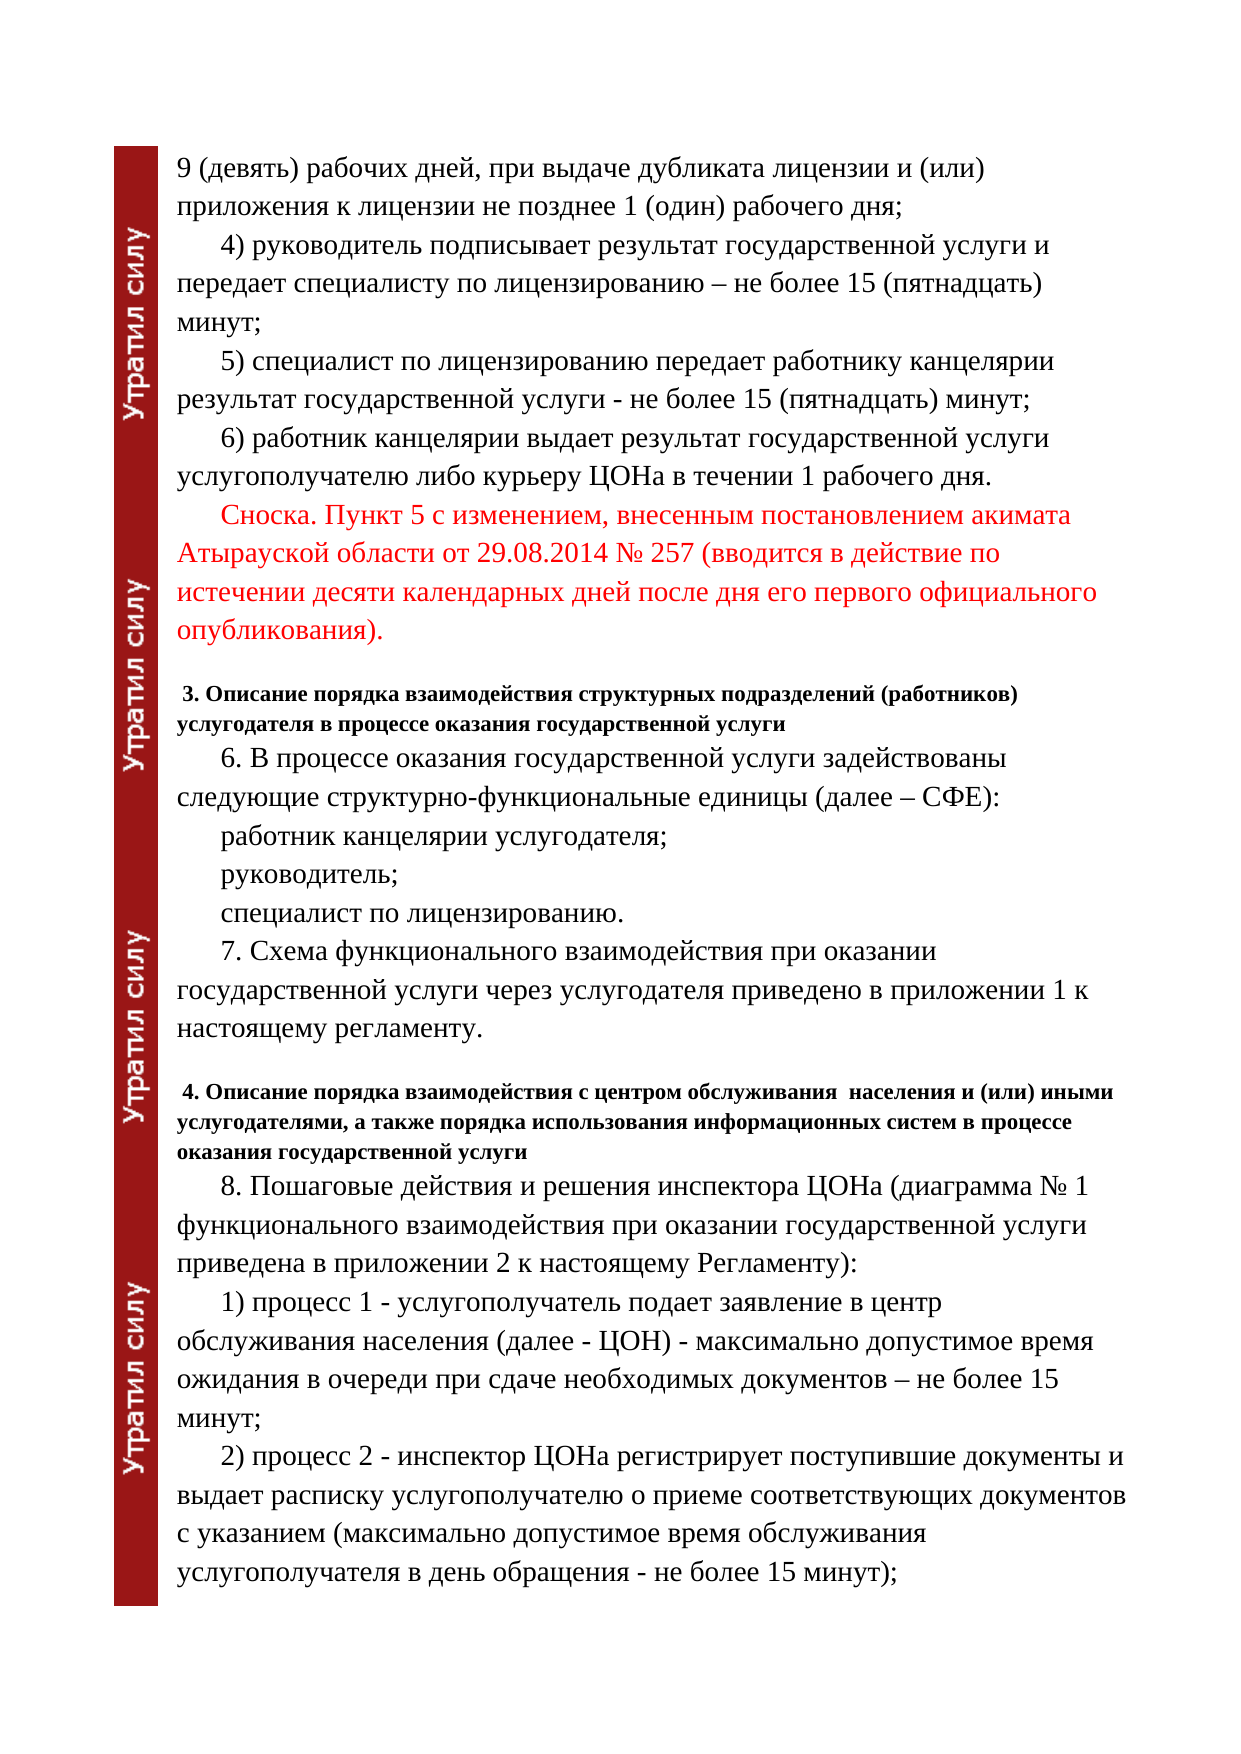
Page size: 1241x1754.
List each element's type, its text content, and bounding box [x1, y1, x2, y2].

text 6. В процессе оказания государственной услуги задействованы следующие структурно-функциональные единицы (далее – СФЕ): работник канцелярии услугодателя; руководитель; специалист по лицензированию. 7. Схема функционального взаимодействия при оказании государственной услуги через услугодателя приведено в приложении 1 к настоящему регламенту. [112, 741, 1128, 1074]
picture [114, 676, 158, 680]
picture [114, 737, 158, 741]
text 3. Описание порядка взаимодействия структурных подразделений (работников) услугодателя в процессе оказания государственной услуги [112, 680, 1128, 737]
text 4. Описание порядка взаимодействия с центром обслуживания населения и (или) иными услугодателями, а также порядка использования информационных систем в процессе оказания государственной услуги [112, 1078, 1128, 1165]
picture [114, 1074, 158, 1078]
picture [114, 1587, 158, 1606]
picture [114, 146, 158, 150]
